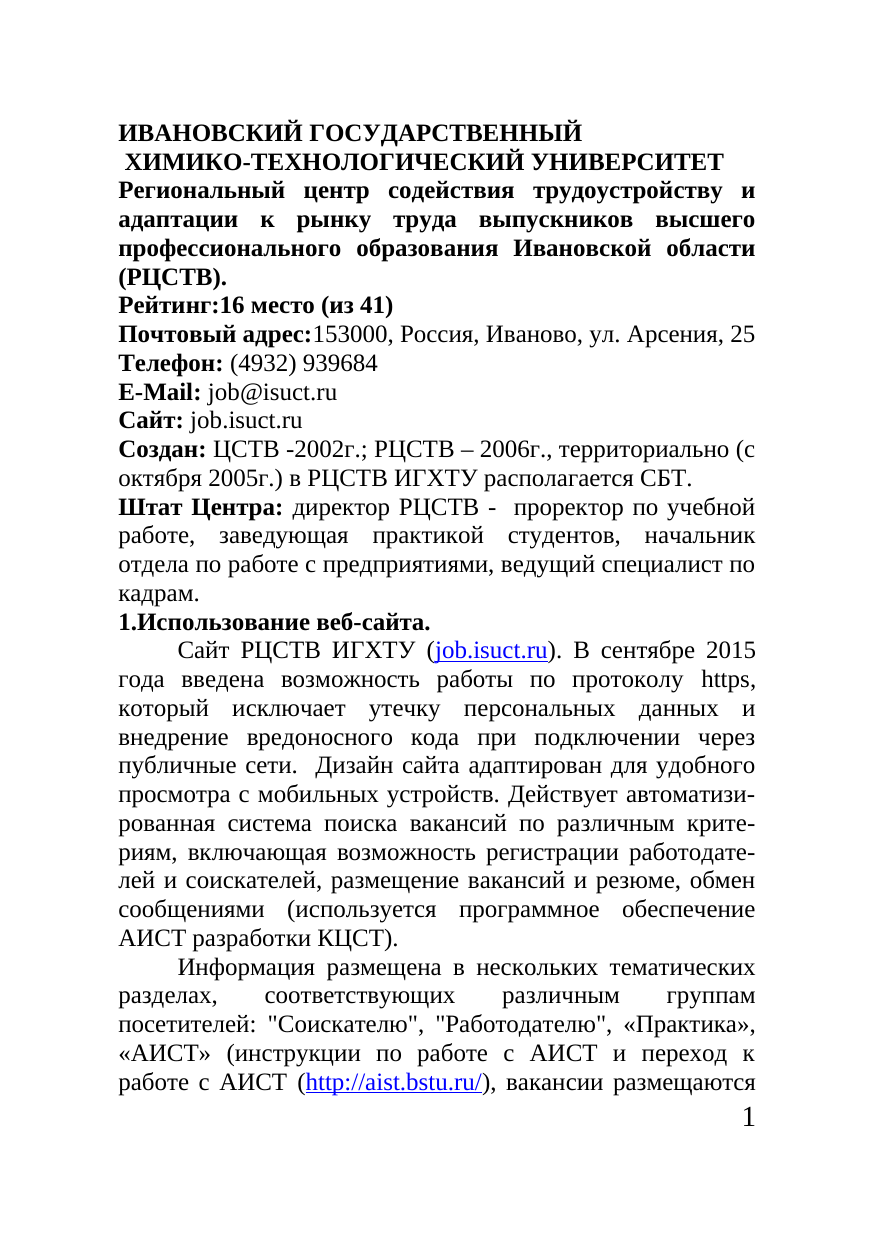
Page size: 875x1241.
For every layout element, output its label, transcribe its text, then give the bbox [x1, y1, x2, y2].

text Штат Центра: директор РЦСТВ - проректор по учебной работе, заведующая практикой студентов, начальник отдела по работе с предприятиями, ведущий специалист по кадрам. [118, 492, 756, 607]
text E-Mail: job@isuct.ru [118, 377, 756, 406]
text Телефон: (4932) 939684 [118, 348, 756, 377]
text ИВАНОВСКИЙ ГОСУДАРСТВЕННЫЙ [118, 118, 756, 147]
text Создан: ЦСТВ -2002г.; РЦСТВ – 2006г., территориально (с октября 2005г.) в РЦСТВ ИГХТУ располагается СБТ. [118, 434, 756, 492]
text 1.Использование веб-сайта. [118, 607, 756, 636]
text ХИМИКО-ТЕХНОЛОГИЧЕСКИЙ УНИВЕРСИТЕТ [118, 147, 756, 176]
text Региональный центр содействия трудоустройству и адаптации к рынку труда выпускников высшего профессионального образования Ивановской области (РЦСТВ). [118, 176, 756, 291]
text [118, 952, 756, 1096]
text Сайт: job.isuct.ru [118, 406, 756, 434]
text Сайт РЦСТВ ИГХТУ (job.isuct.ru). В сентябре 2015 года введена возможность работы по протоколу https, который исключает утечку персональных данных и внедрение вредоносного кода при подключении через публичные сети. Дизайн сайта адаптирован для удобного просмотра с мобильных устройств. Действует автоматизи-рованная система поиска вакансий по различным крите-риям, включающая возможность регистрации работодате-лей и соискателей, размещение вакансий и резюме, обмен сообщениями (используется программное обеспечение АИСТ разработки КЦСТ). [118, 636, 756, 952]
text Почтовый адрес:153000, Россия, Иваново, ул. Арсения, 25 [118, 319, 756, 348]
text Рейтинг:16 место (из 41) [118, 291, 756, 319]
